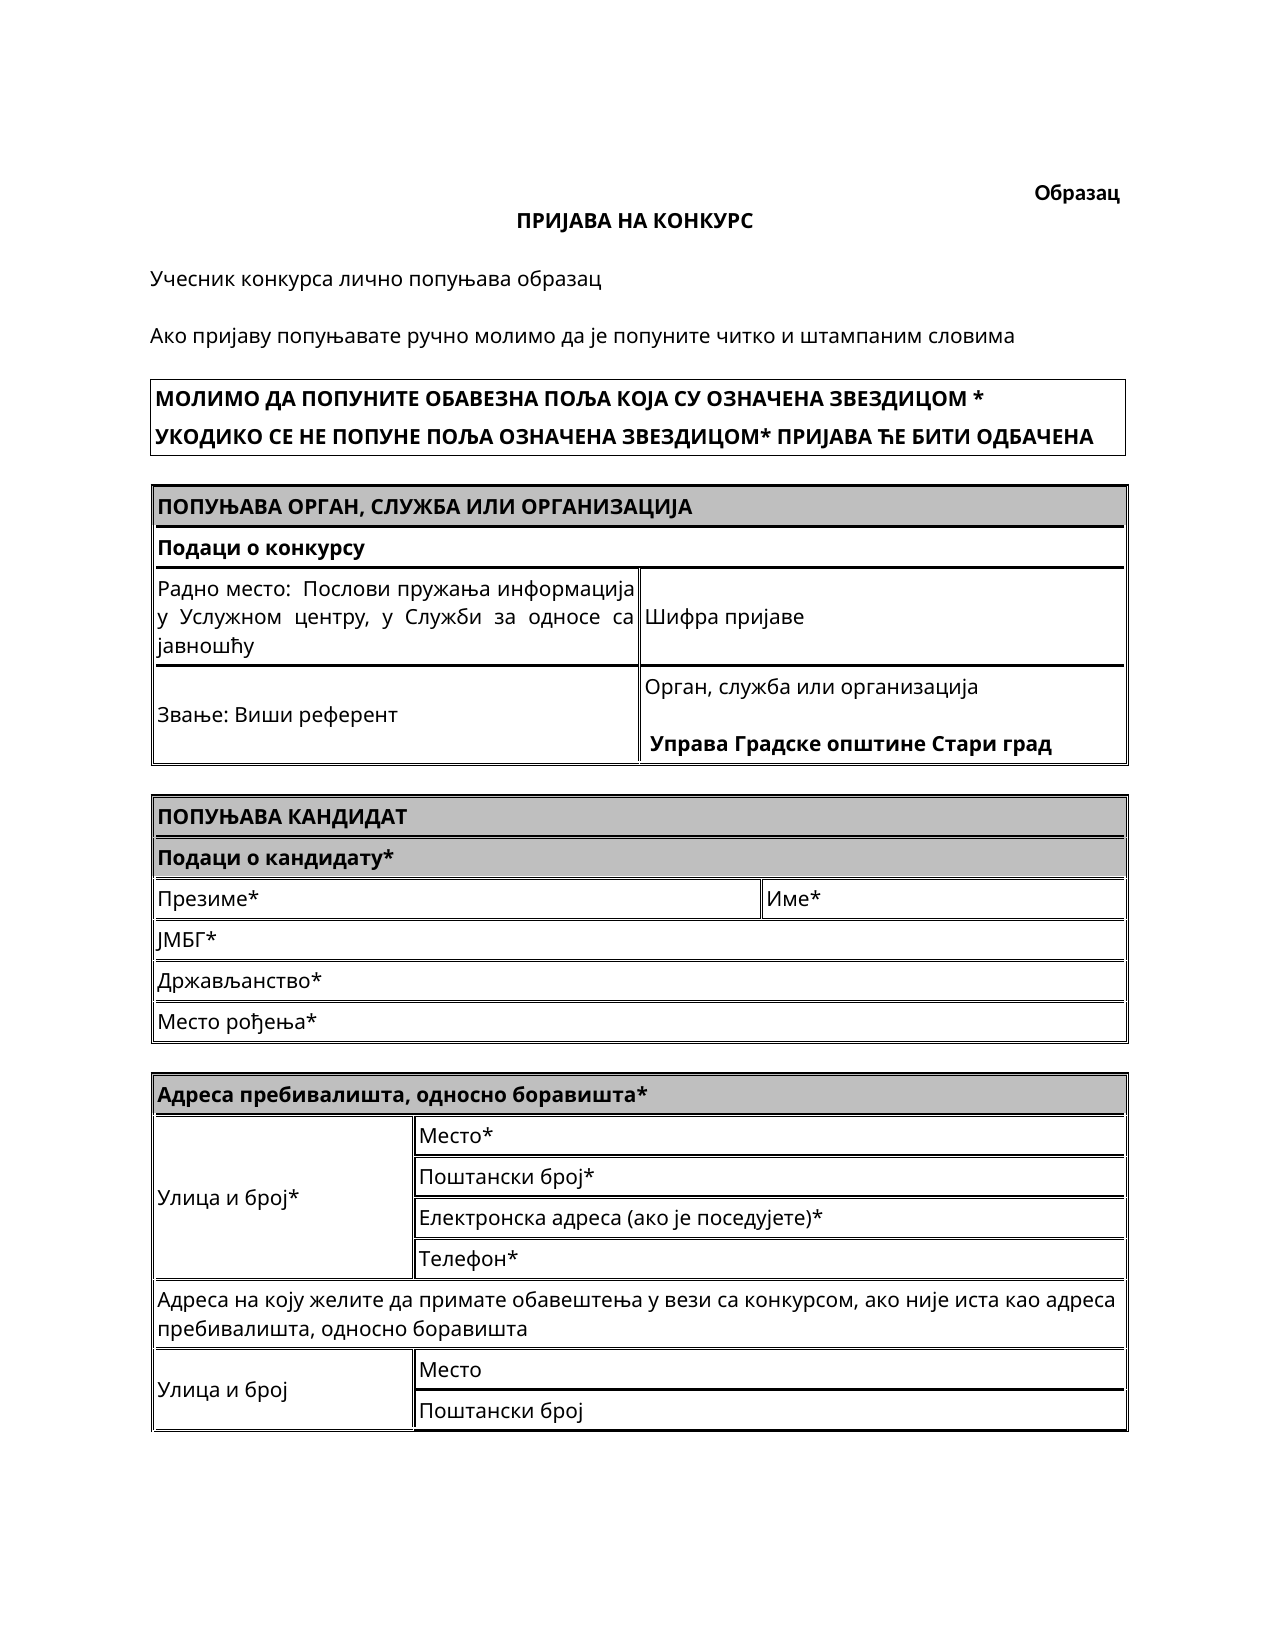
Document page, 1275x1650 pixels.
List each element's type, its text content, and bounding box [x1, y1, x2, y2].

table_header ПОПУЊАВА ОРГАН, СЛУЖБА ИЛИ ОРГАНИЗАЦИЈА [154, 487, 1126, 525]
table_cell Држављанство* [154, 959, 1126, 999]
table_header ПОПУЊАВА КАНДИДАТ [154, 798, 1126, 835]
table_cell ЈМБГ* [154, 918, 1126, 958]
table_cell Улица и број* [154, 1113, 412, 1277]
table_cell Место* [416, 1113, 1126, 1154]
table_cell Улица и број [152, 1347, 414, 1429]
table_cell Подаци о конкурсу [154, 525, 1126, 566]
text Ако пријаву попуњавате ручно молимо да је попуните читко и штампаним словима [150, 321, 1125, 350]
table_header Адреса пребивалишта, односно боравишта* [154, 1076, 1126, 1113]
table_cell Електронска адреса (ако је поседујете)* [416, 1195, 1126, 1236]
text Образац [150, 150, 1125, 206]
table_cell Орган, служба или организација Управа Градске општине Стари град [640, 664, 1126, 763]
table_cell Шифра пријаве [641, 566, 1126, 664]
table_cell Телефон* [416, 1236, 1126, 1277]
text Учесник конкурса лично попуњава образац [150, 264, 1125, 292]
table_cell Место [414, 1347, 1127, 1388]
table_cell Подаци о кандидату* [154, 835, 1126, 876]
table_cell Звање: Виши референт [154, 664, 640, 763]
text ПРИЈАВА НА КОНКУРС [150, 206, 1125, 234]
table_header МОЛИМО ДА ПОПУНИТЕ ОБАВЕЗНА ПОЉА КОЈА СУ ОЗНАЧЕНА ЗВЕЗДИЦОМ * [151, 380, 1125, 417]
table_cell Место рођења* [154, 1000, 1126, 1041]
table_cell УКОДИКО СЕ НЕ ПОПУНЕ ПОЉА ОЗНАЧЕНА ЗВЕЗДИЦОМ* ПРИЈАВА ЋЕ БИТИ ОДБАЧЕНА [151, 417, 1125, 455]
table_cell Радно место: Послови пружања информација у Услужном центру, у Служби за односе са јавношћу [154, 566, 638, 664]
table_cell Поштански број [414, 1388, 1127, 1429]
table_cell Поштански број* [416, 1154, 1126, 1195]
table_cell Име* [761, 876, 1126, 917]
table_cell Презиме* [154, 876, 761, 917]
table_cell Адреса на коју желите да примате обавештења у вези са конкурсом, ако није иста као адреса пребивалишта, односно боравишта [154, 1278, 1126, 1347]
